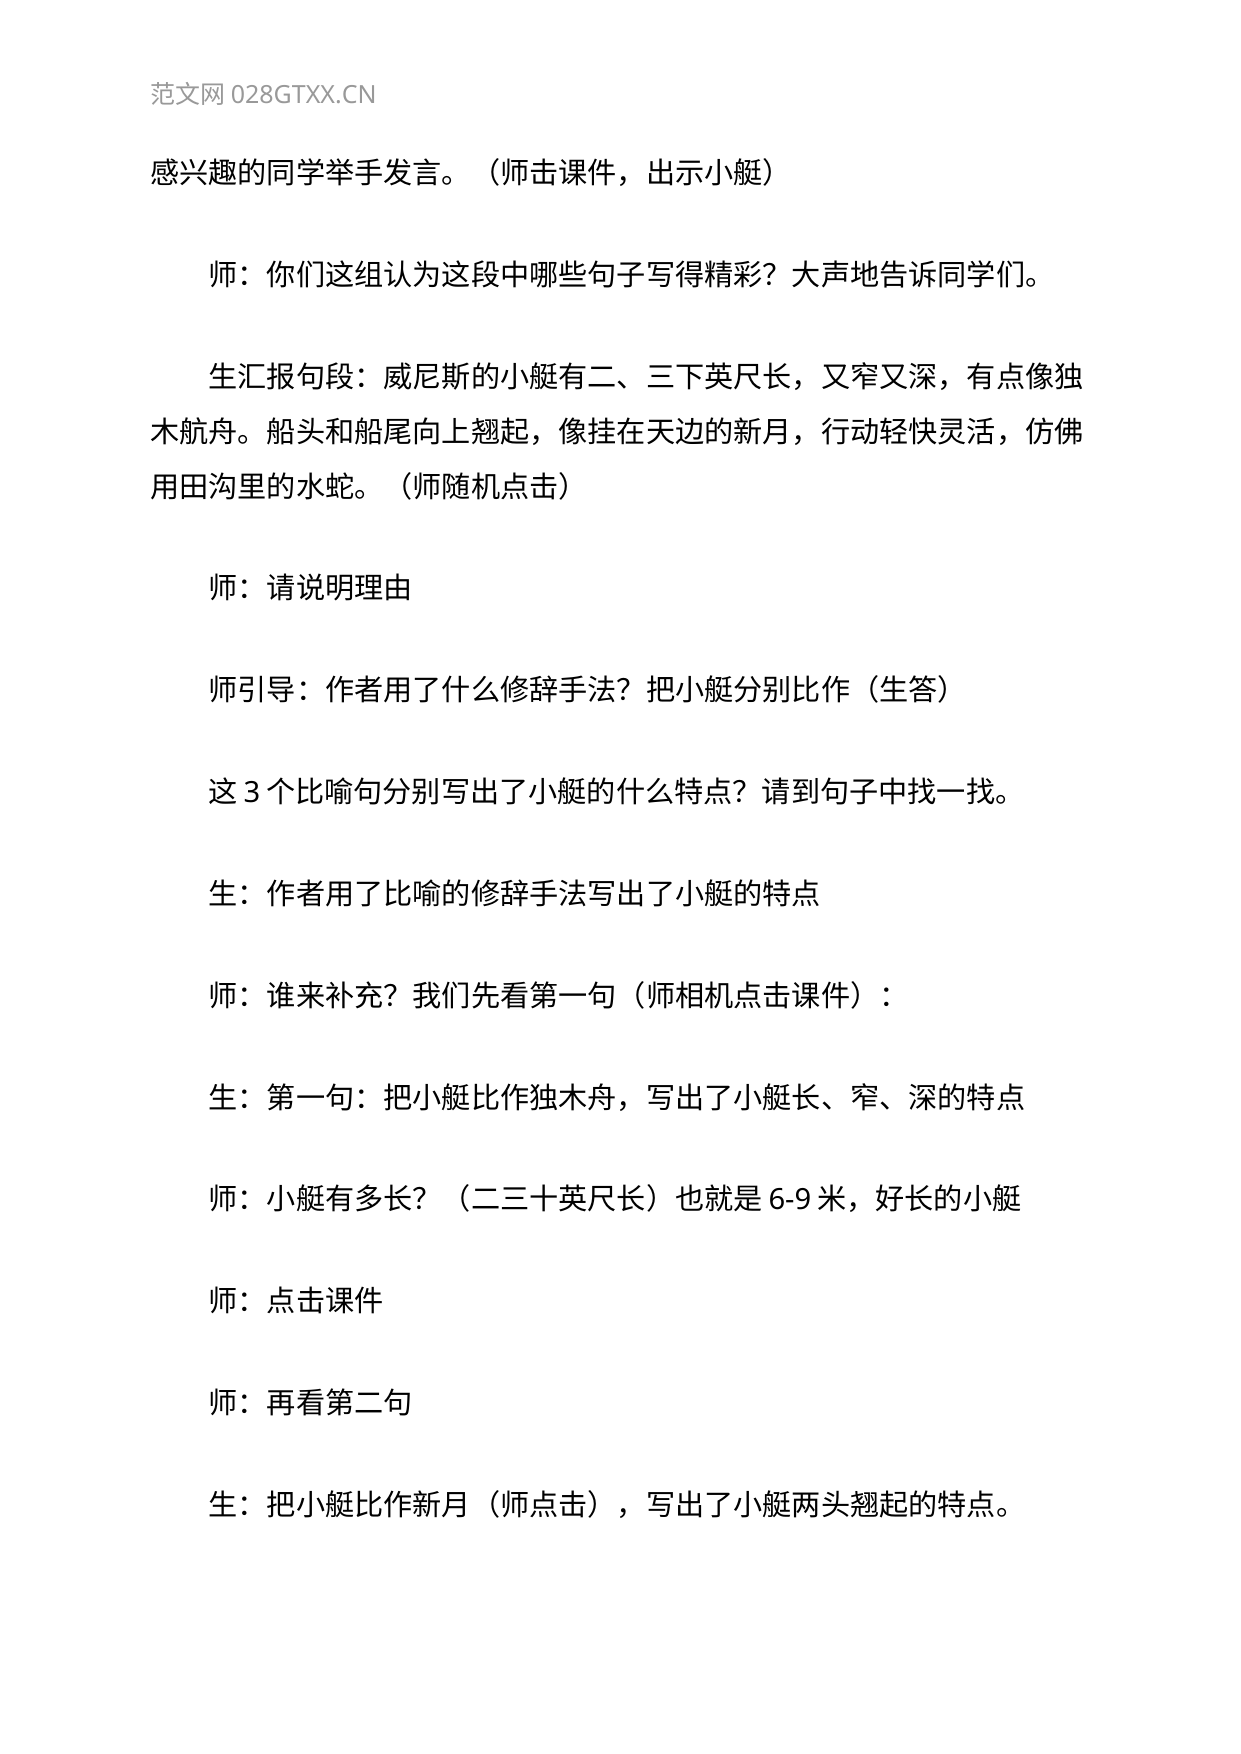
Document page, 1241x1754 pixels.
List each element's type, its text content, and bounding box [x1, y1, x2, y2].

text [150, 150, 1090, 192]
text 生：第一句：把小艇比作独木舟，写出了小艇长、窄、深的特点 [150, 1074, 1090, 1116]
text 师：小艇有多长？（二三十英尺长）也就是6-9米，好长的小艇 [150, 1176, 1090, 1218]
text 师：请说明理由 [150, 565, 1090, 607]
text 生：把小艇比作新月（师点击），写出了小艇两头翘起的特点。 [150, 1481, 1090, 1524]
text 生汇报句段：威尼斯的小艇有二、三下英尺长，又窄又深，有点像独木航舟。船头和船尾向上翘起，像挂在天边的新月，行动轻快灵活，仿佛用田沟里的水蛇。（师随机点击） [150, 353, 1090, 506]
text 师：谁来补充？我们先看第一句（师相机点击课件）： [150, 972, 1090, 1015]
text 师引导：作者用了什么修辞手法？把小艇分别比作（生答） [150, 667, 1090, 709]
text 生：作者用了比喻的修辞手法写出了小艇的特点 [150, 871, 1090, 913]
text 这3个比喻句分别写出了小艇的什么特点？请到句子中找一找。 [150, 769, 1090, 811]
text 师：再看第二句 [150, 1380, 1090, 1422]
text 师：你们这组认为这段中哪些句子写得精彩？大声地告诉同学们。 [150, 252, 1090, 294]
text 师：点击课件 [150, 1278, 1090, 1320]
